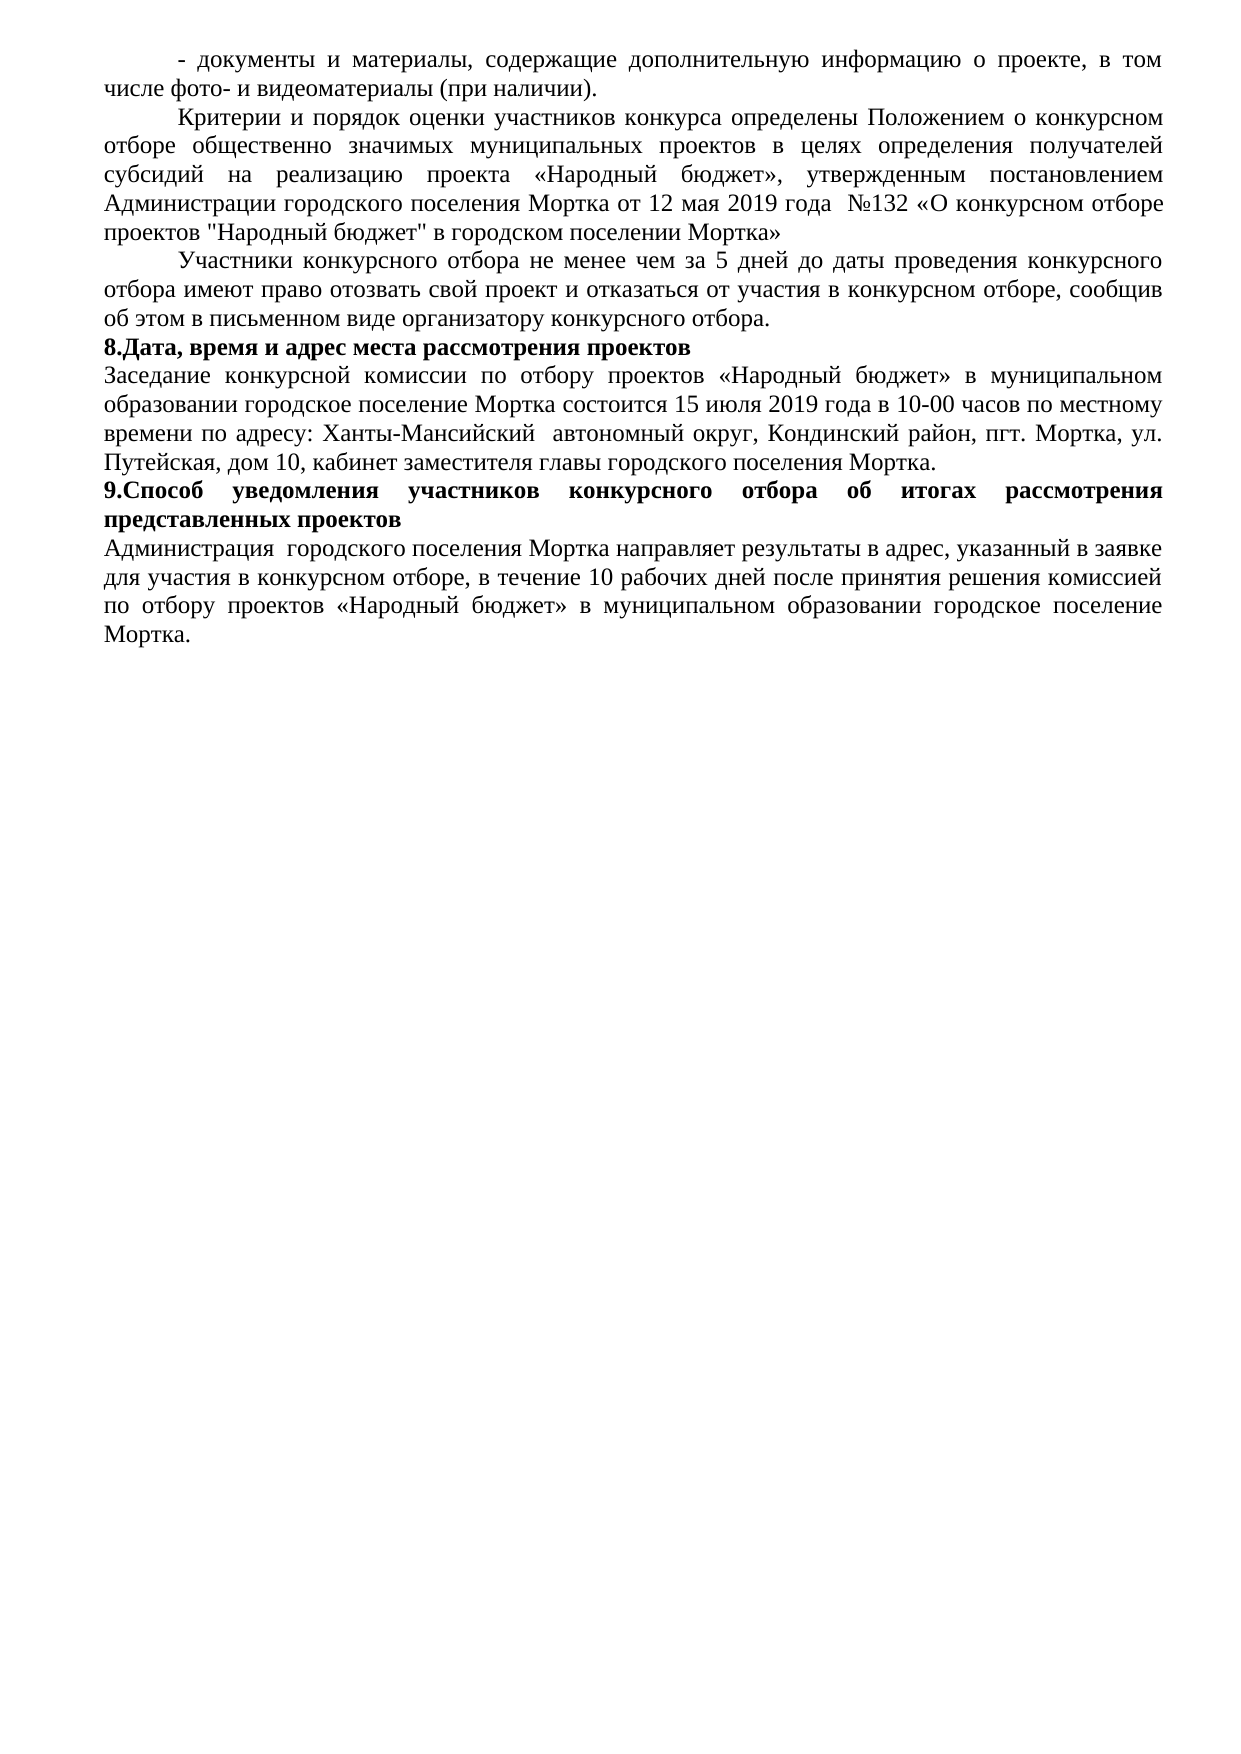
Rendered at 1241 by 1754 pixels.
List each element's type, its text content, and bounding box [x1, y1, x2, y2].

text - документы и материалы, содержащие дополнительную информацию о проекте, в том числе фото- и видеоматериалы (при наличии). [103, 44, 1163, 102]
text Администрация городского поселения Мортка направляет результаты в адрес, указанный в заявке для участия в конкурсном отборе, в течение 10 рабочих дней после принятия решения комиссией по отбору проектов «Народный бюджет» в муниципальном образовании городское поселение Мортка. [103, 533, 1163, 648]
text Участники конкурсного отбора не менее чем за 5 дней до даты проведения конкурсного отбора имеют право отозвать свой проект и отказаться от участия в конкурсном отборе, сообщив об этом в письменном виде организатору конкурсного отбора. [103, 246, 1164, 332]
text Заседание конкурсной комиссии по отбору проектов «Народный бюджет» в муниципальном образовании городское поселение Мортка состоится 15 июля 2019 года в 10-00 часов по местному времени по адресу: Ханты-Мансийский автономный округ, Кондинский район, пгт. Мортка, ул. Путейская, дом 10, кабинет заместителя главы городского поселения Мортка. [103, 361, 1163, 476]
text 9.Способ уведомления участников конкурсного отбора об итогах рассмотрения представленных проектов [103, 476, 1163, 533]
text 8.Дата, время и адрес места рассмотрения проектов [103, 332, 1163, 361]
text Критерии и порядок оценки участников конкурса определены Положением о конкурсном отборе общественно значимых муниципальных проектов в целях определения получателей субсидий на реализацию проекта «Народный бюджет», утвержденным постановлением Администрации городского поселения Мортка от 12 мая 2019 года №132 «О конкурсном отборе проектов "Народный бюджет" в городском поселении Мортка» [103, 102, 1164, 246]
